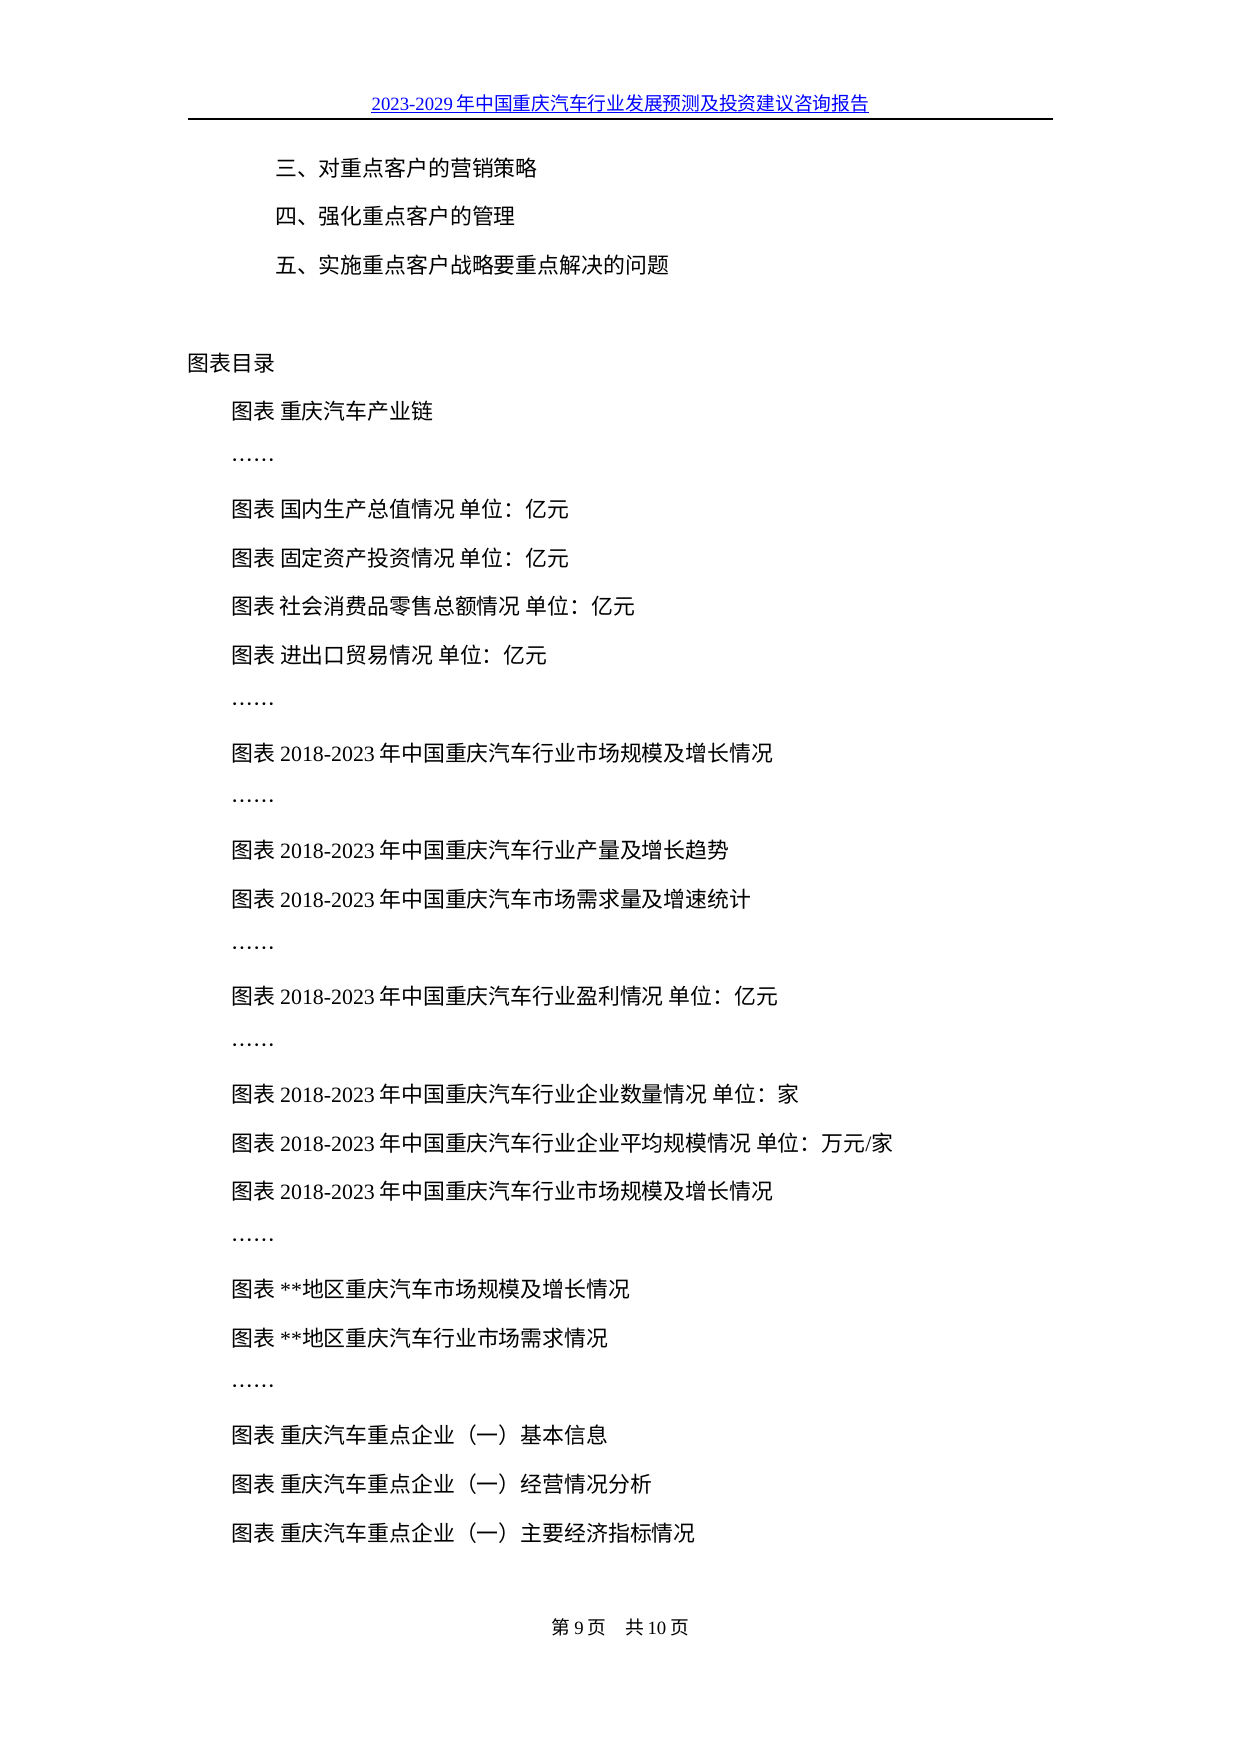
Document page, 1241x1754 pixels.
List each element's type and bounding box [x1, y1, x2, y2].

text [187, 150, 1053, 1548]
